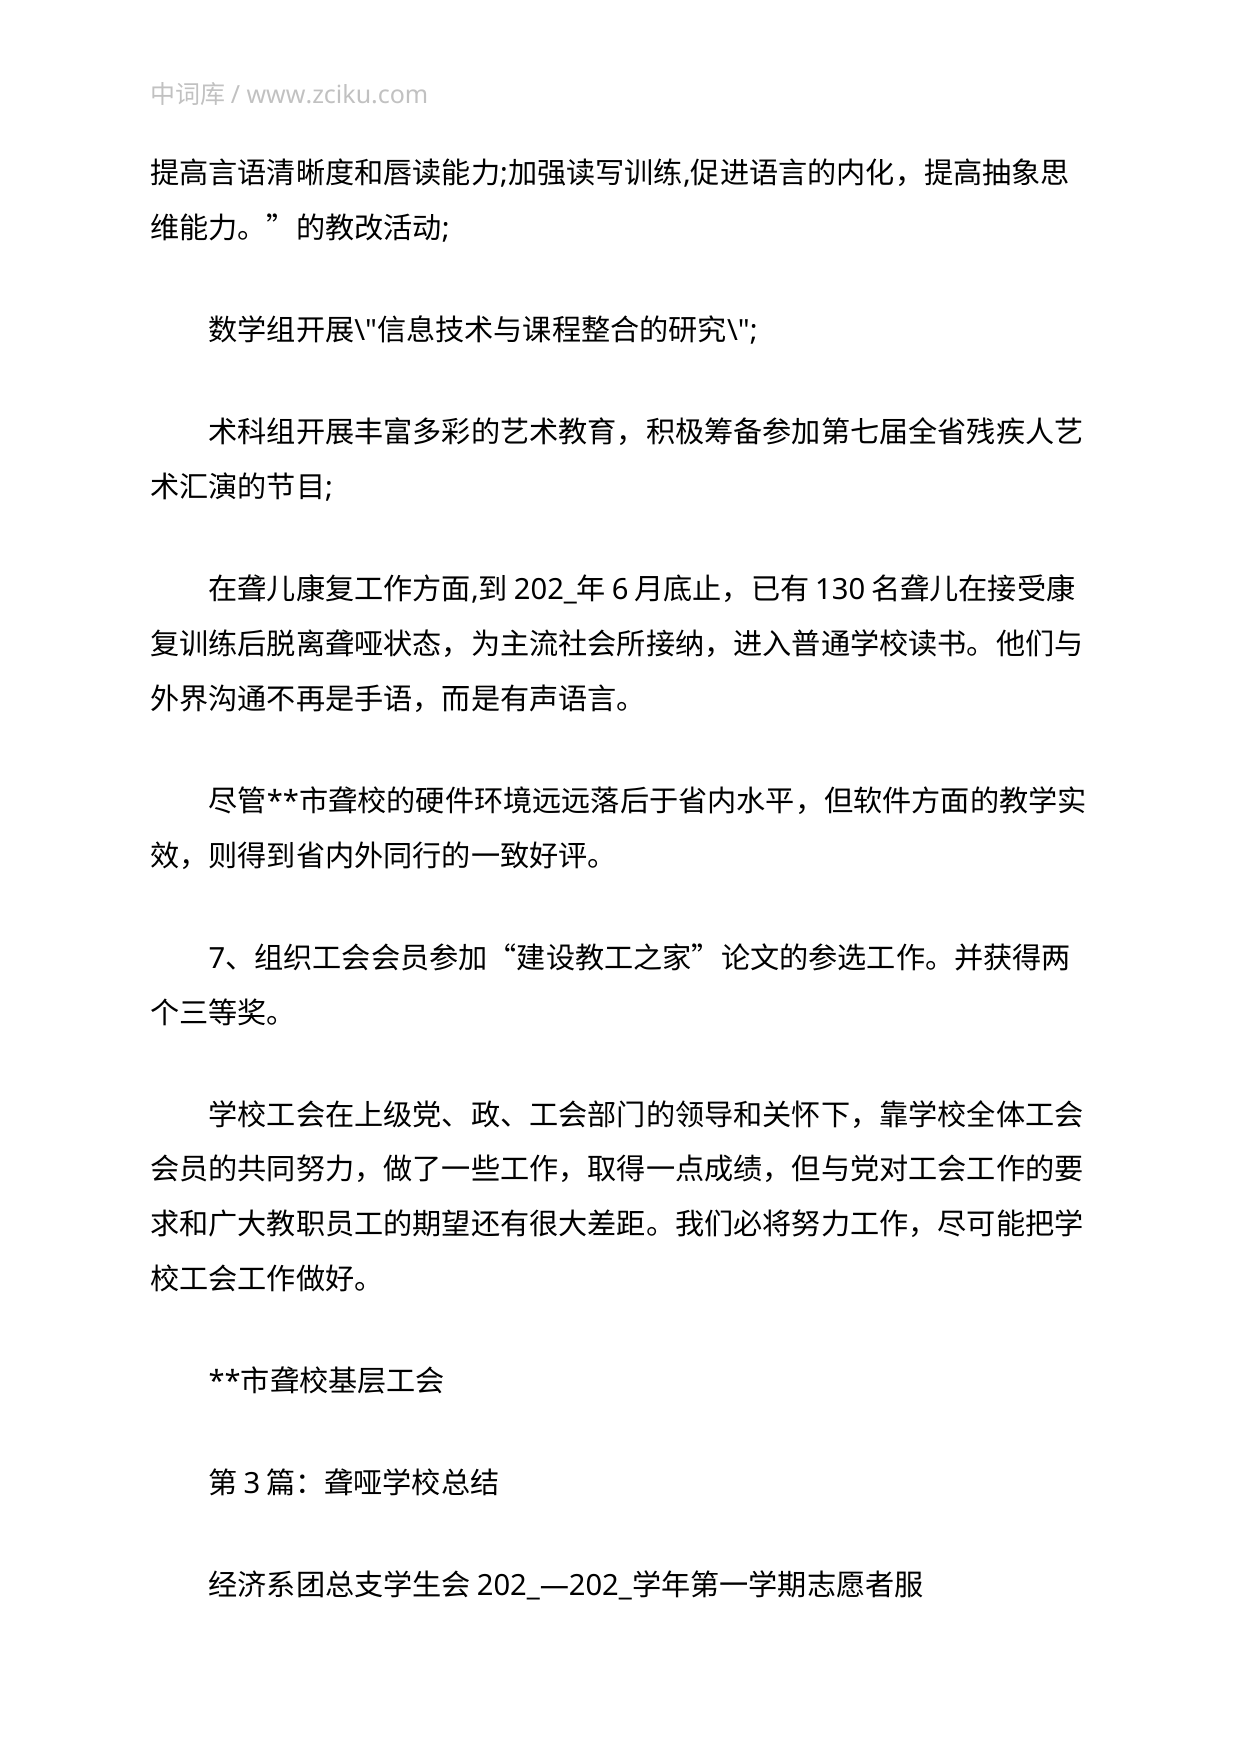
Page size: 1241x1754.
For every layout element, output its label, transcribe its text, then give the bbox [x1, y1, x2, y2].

text 第3篇：聋哑学校总结 [150, 1459, 1090, 1502]
text **市聋校基层工会 [150, 1357, 1090, 1400]
text 在聋儿康复工作方面,到202_年6月底止，已有130名聋儿在接受康复训练后脱离聋哑状态，为主流社会所接纳，进入普通学校读书。他们与外界沟通不再是手语，而是有声语言。 [150, 566, 1090, 718]
text 术科组开展丰富多彩的艺术教育，积极筹备参加第七届全省残疾人艺术汇演的节目; [150, 409, 1090, 506]
text 学校工会在上级党、政、工会部门的领导和关怀下，靠学校全体工会会员的共同努力，做了一些工作，取得一点成绩，但与党对工会工作的要求和广大教职员工的期望还有很大差距。我们必将努力工作，尽可能把学校工会工作做好。 [150, 1091, 1090, 1298]
text 数学组开展\"信息技术与课程整合的研究\"; [150, 307, 1090, 349]
text 经济系团总支学生会202_—202_学年第一学期志愿者服 [150, 1561, 1090, 1604]
text 7、组织工会会员参加“建设教工之家”论文的参选工作。并获得两个三等奖。 [150, 934, 1090, 1032]
text 尽管**市聋校的硬件环境远远落后于省内水平，但软件方面的教学实效，则得到省内外同行的一致好评。 [150, 777, 1090, 875]
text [150, 150, 1090, 247]
